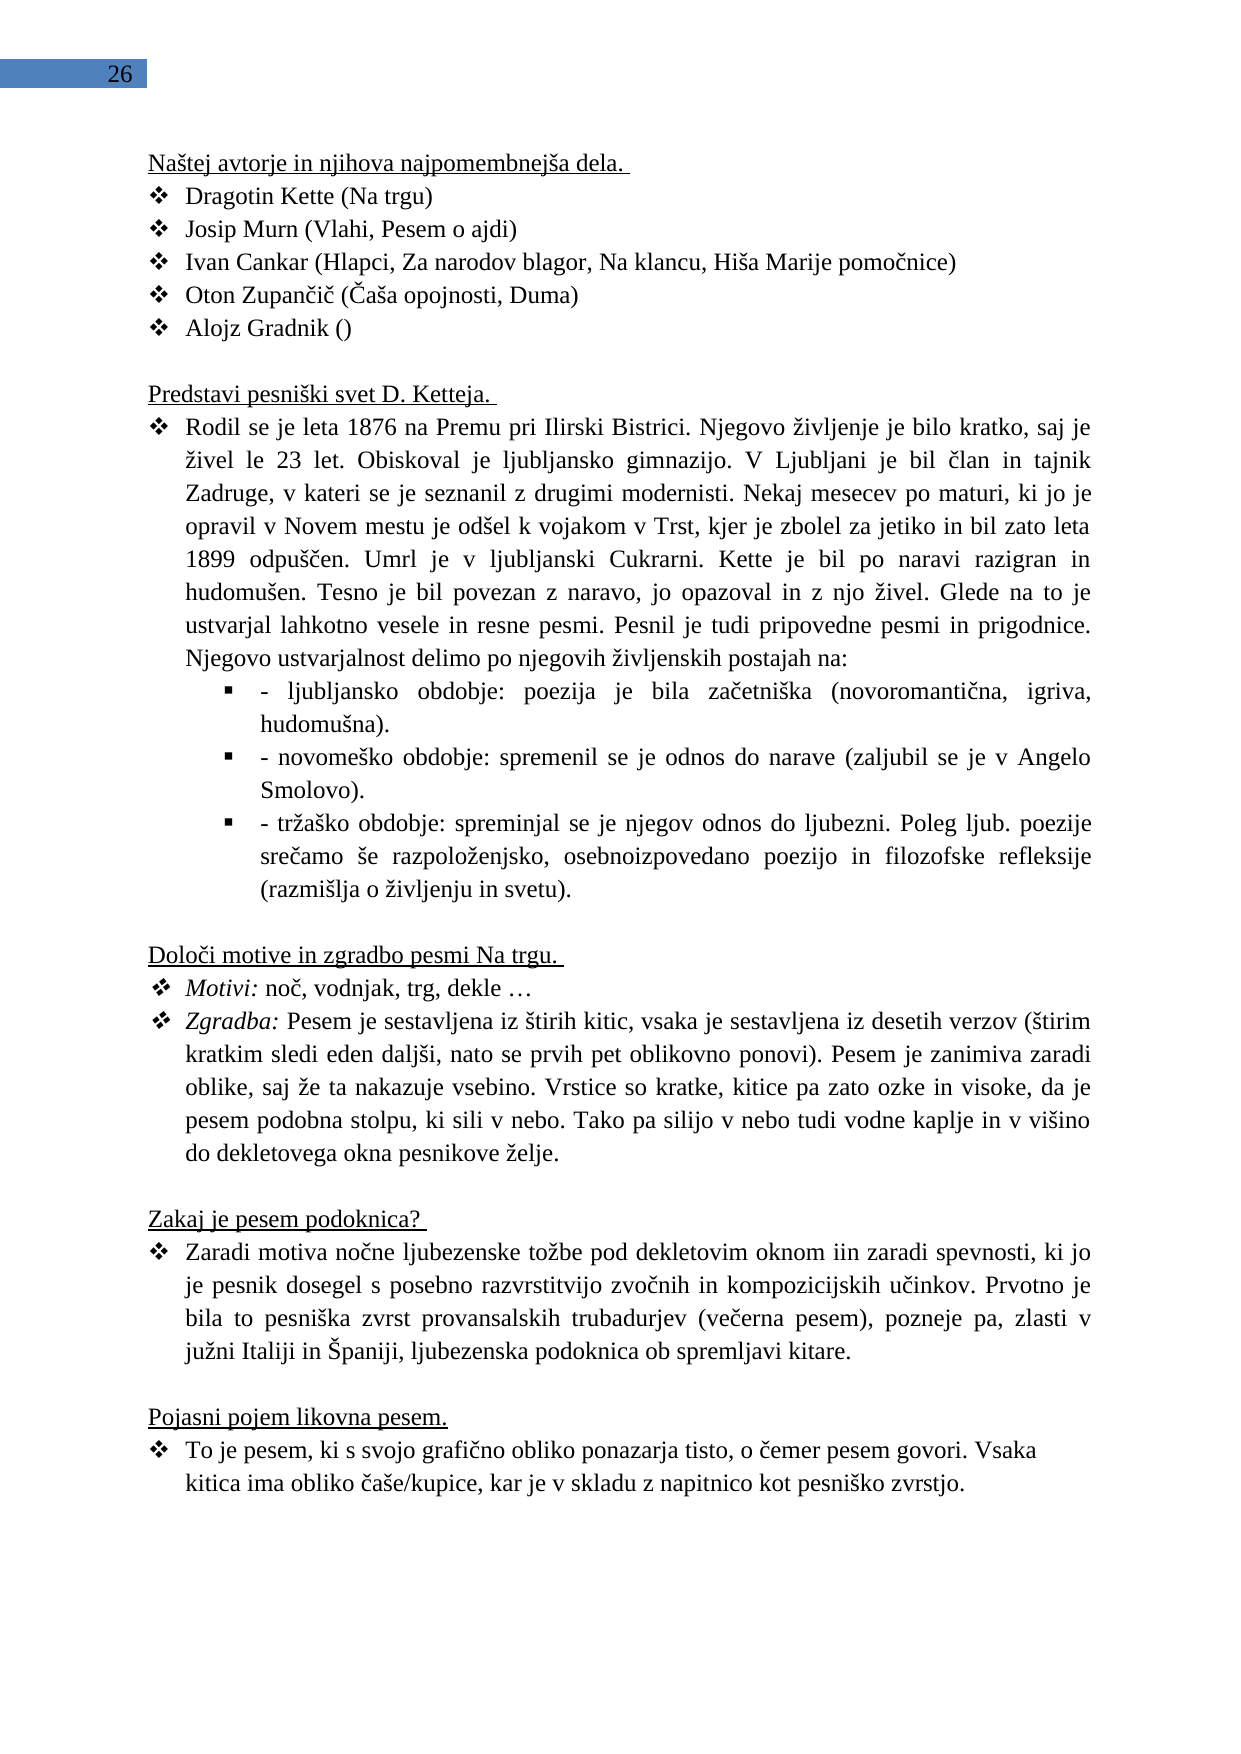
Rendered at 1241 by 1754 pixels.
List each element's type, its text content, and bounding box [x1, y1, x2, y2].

text Zakaj je pesem podoknica? [148, 1204, 1092, 1233]
list Josip Murn (Vlahi, Pesem o ajdi) [148, 214, 1092, 242]
list Dragotin Kette (Na trgu) [148, 181, 1092, 209]
list Motivi: noč, vodnjak, trg, dekle … [148, 973, 1092, 1002]
list - novomeško obdobje: spremenil se je odnos do narave (zaljubil se je v Angelo Smolovo). [223, 742, 1092, 804]
text Naštej avtorje in njihova najpomembnejša dela. [148, 148, 1092, 176]
list - tržaško obdobje: spreminjal se je njegov odnos do ljubezni. Poleg ljub. poezije srečamo še razpoloženjsko, osebnoizpovedano poezijo in filozofske refleksije (razmišlja o življenju in svetu). [223, 808, 1092, 903]
list - ljubljansko obdobje: poezija je bila začetniška (novoromantična, igriva, hudomušna). [223, 676, 1092, 738]
list Ivan Cankar (Hlapci, Za narodov blagor, Na klancu, Hiša Marije pomočnice) [148, 247, 1092, 276]
list To je pesem, ki s svojo grafično obliko ponazarja tisto, o čemer pesem govori. Vsaka kitica ima obliko čaše/kupice, kar je v skladu z napitnico kot pesniško zvrstjo. [148, 1436, 1092, 1497]
text Predstavi pesniški svet D. Ketteja. [148, 379, 1092, 408]
text Pojasni pojem likovna pesem. [148, 1402, 1092, 1431]
text Določi motive in zgradbo pesmi Na trgu. [148, 940, 1092, 969]
list Zaradi motiva nočne ljubezenske tožbe pod dekletovim oknom iin zaradi spevnosti, ki jo je pesnik dosegel s posebno razvrstitvijo zvočnih in kompozicijskih učinkov. Prvotno je bila to pesniška zvrst provansalskih trubadurjev (večerna pesem), pozneje pa, zlasti v južni Italiji in Španiji, ljubezenska podoknica ob spremljavi kitare. [148, 1237, 1092, 1365]
list Zgradba: Pesem je sestavljena iz štirih kitic, vsaka je sestavljena iz desetih verzov (štirim kratkim sledi eden daljši, nato se prvih pet oblikovno ponovi). Pesem je zanimiva zaradi oblike, saj že ta nakazuje vsebino. Vrstice so kratke, kitice pa zato ozke in visoke, da je pesem podobna stolpu, ki sili v nebo. Tako pa silijo v nebo tudi vodne kaplje in v višino do dekletovega okna pesnikove želje. [148, 1006, 1092, 1167]
list Alojz Gradnik () [148, 313, 1092, 342]
list Oton Zupančič (Čaša opojnosti, Duma) [148, 280, 1092, 308]
list Rodil se je leta 1876 na Premu pri Ilirski Bistrici. Njegovo življenje je bilo kratko, saj je živel le 23 let. Obiskoval je ljubljansko gimnazijo. V Ljubljani je bil član in tajnik Zadruge, v kateri se je seznanil z drugimi modernisti. Nekaj mesecev po maturi, ki jo je opravil v Novem mestu je odšel k vojakom v Trst, kjer je zbolel za jetiko in bil zato leta 1899 odpuščen. Umrl je v ljubljanski Cukrarni. Kette je bil po naravi razigran in hudomušen. Tesno je bil povezan z naravo, jo opazoval in z njo živel. Glede na to je ustvarjal lahkotno vesele in resne pesmi. Pesnil je tudi pripovedne pesmi in prigodnice. Njegovo ustvarjalnost delimo po njegovih življenskih postajah na: [148, 412, 1092, 672]
